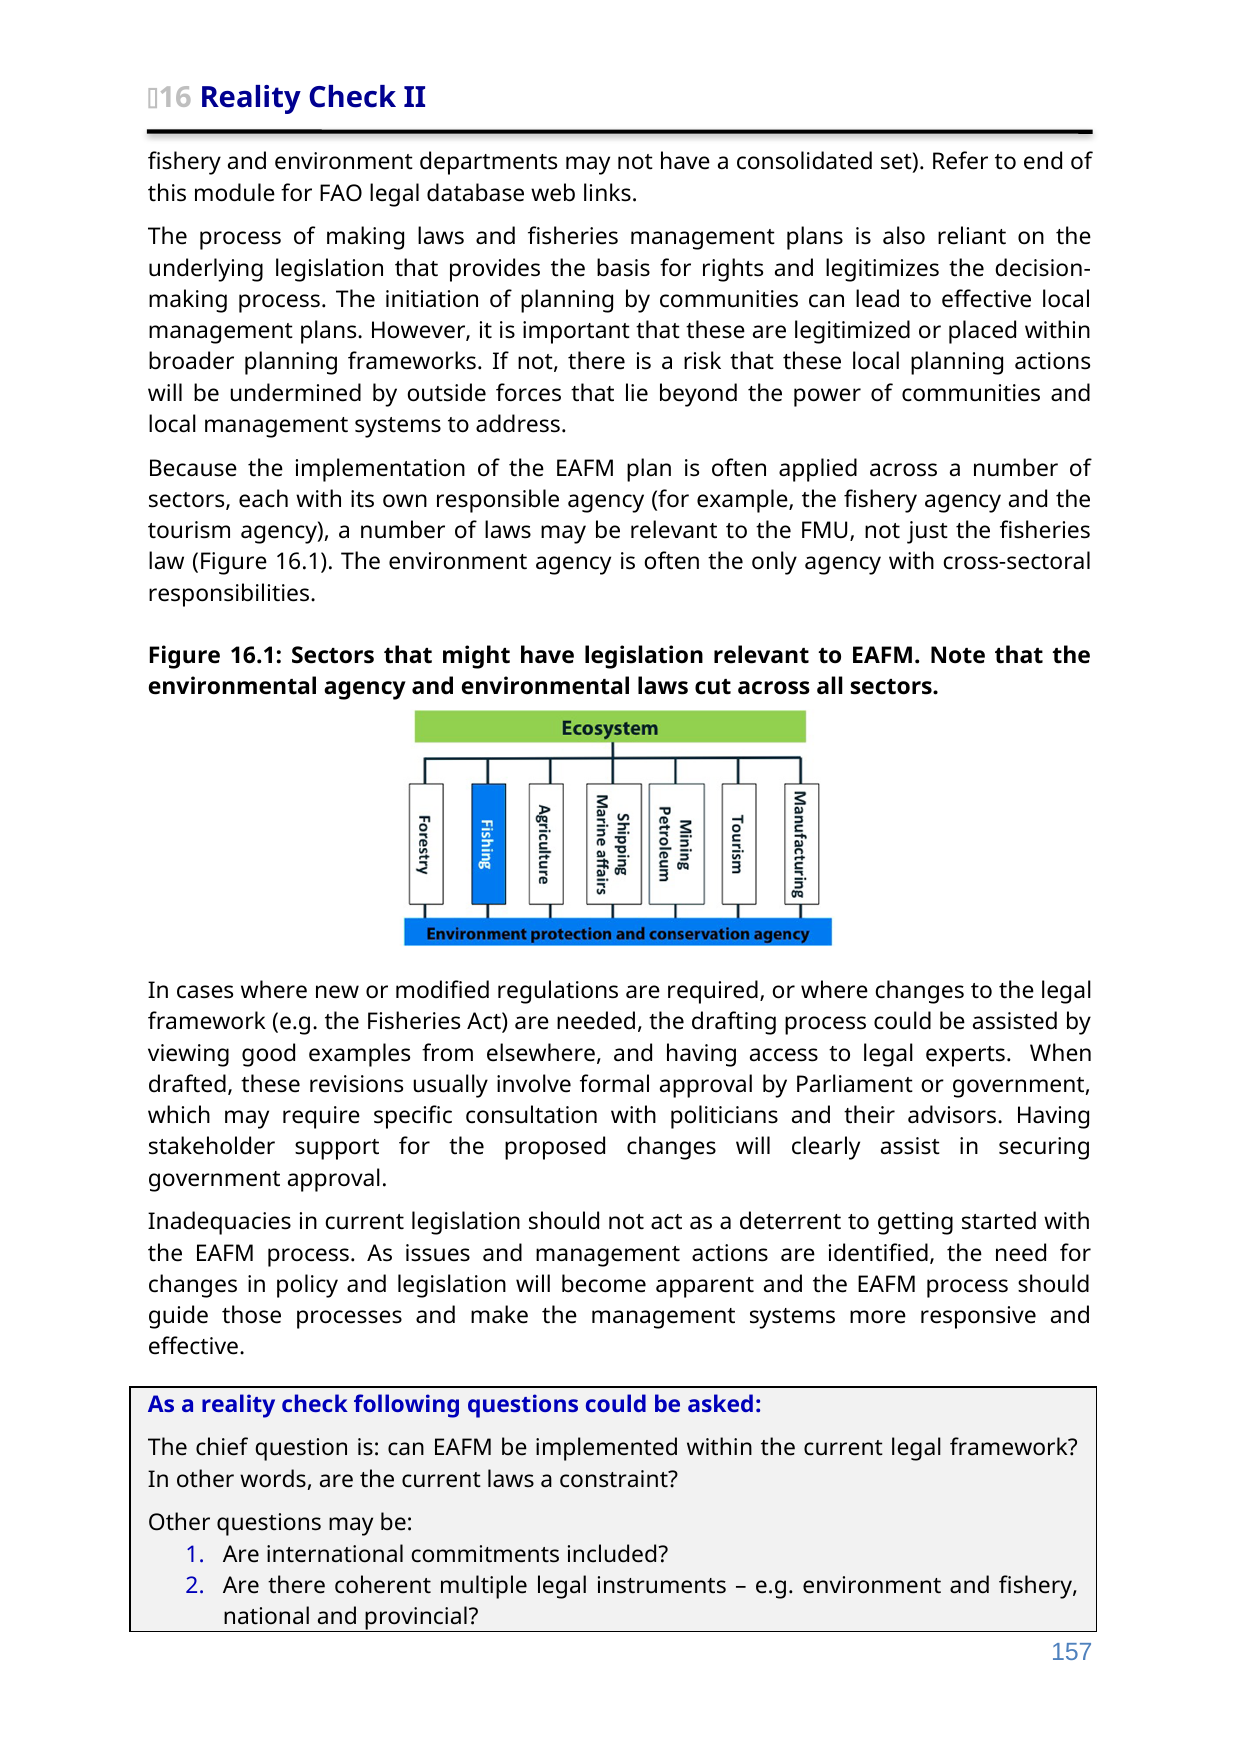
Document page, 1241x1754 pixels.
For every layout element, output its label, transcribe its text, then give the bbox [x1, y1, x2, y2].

text In cases where new or modified regulations are required, or where changes to the legal framework (e.g. the Fisheries Act) are needed, the drafting process could be assisted by viewing good examples from elsewhere, and having access to legal experts. When drafted, these revisions usually involve formal approval by Parliament or government, which may require specific consultation with politicians and their advisors. Having stakeholder support for the proposed changes will clearly assist in securing government approval. [148, 974, 1092, 1193]
text Figure 16.1: Sectors that might have legislation relevant to EAFM. Note that the environmental agency and environmental laws cut across all sectors. [148, 639, 1092, 701]
text Inadequacies in current legislation should not act as a deterrent to getting started with the EAFM process. As issues and management actions are identified, the need for changes in policy and legislation will become apparent and the EAFM process should guide those processes and make the management systems more responsive and effective. [148, 1205, 1092, 1361]
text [148, 145, 1092, 208]
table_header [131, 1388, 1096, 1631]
text The process of making laws and fisheries management plans is also reliant on the underlying legislation that provides the basis for rights and legitimizes the decision-making process. The initiation of planning by communities can lead to effective local management plans. However, it is important that these are legitimized or placed within broader planning frameworks. If not, there is a risk that these local planning actions will be undermined by outside forces that lie beyond the power of communities and local management systems to address. [148, 220, 1092, 439]
text Because the implementation of the EAFM plan is often applied across a number of sectors, each with its own responsible agency (for example, the fishery agency and the tourism agency), a number of laws may be relevant to the FMU, not just the fisheries law (Figure 16.1). The environment agency is often the only agency with cross-sectoral responsibilities. [148, 451, 1092, 608]
picture [310, 701, 931, 962]
